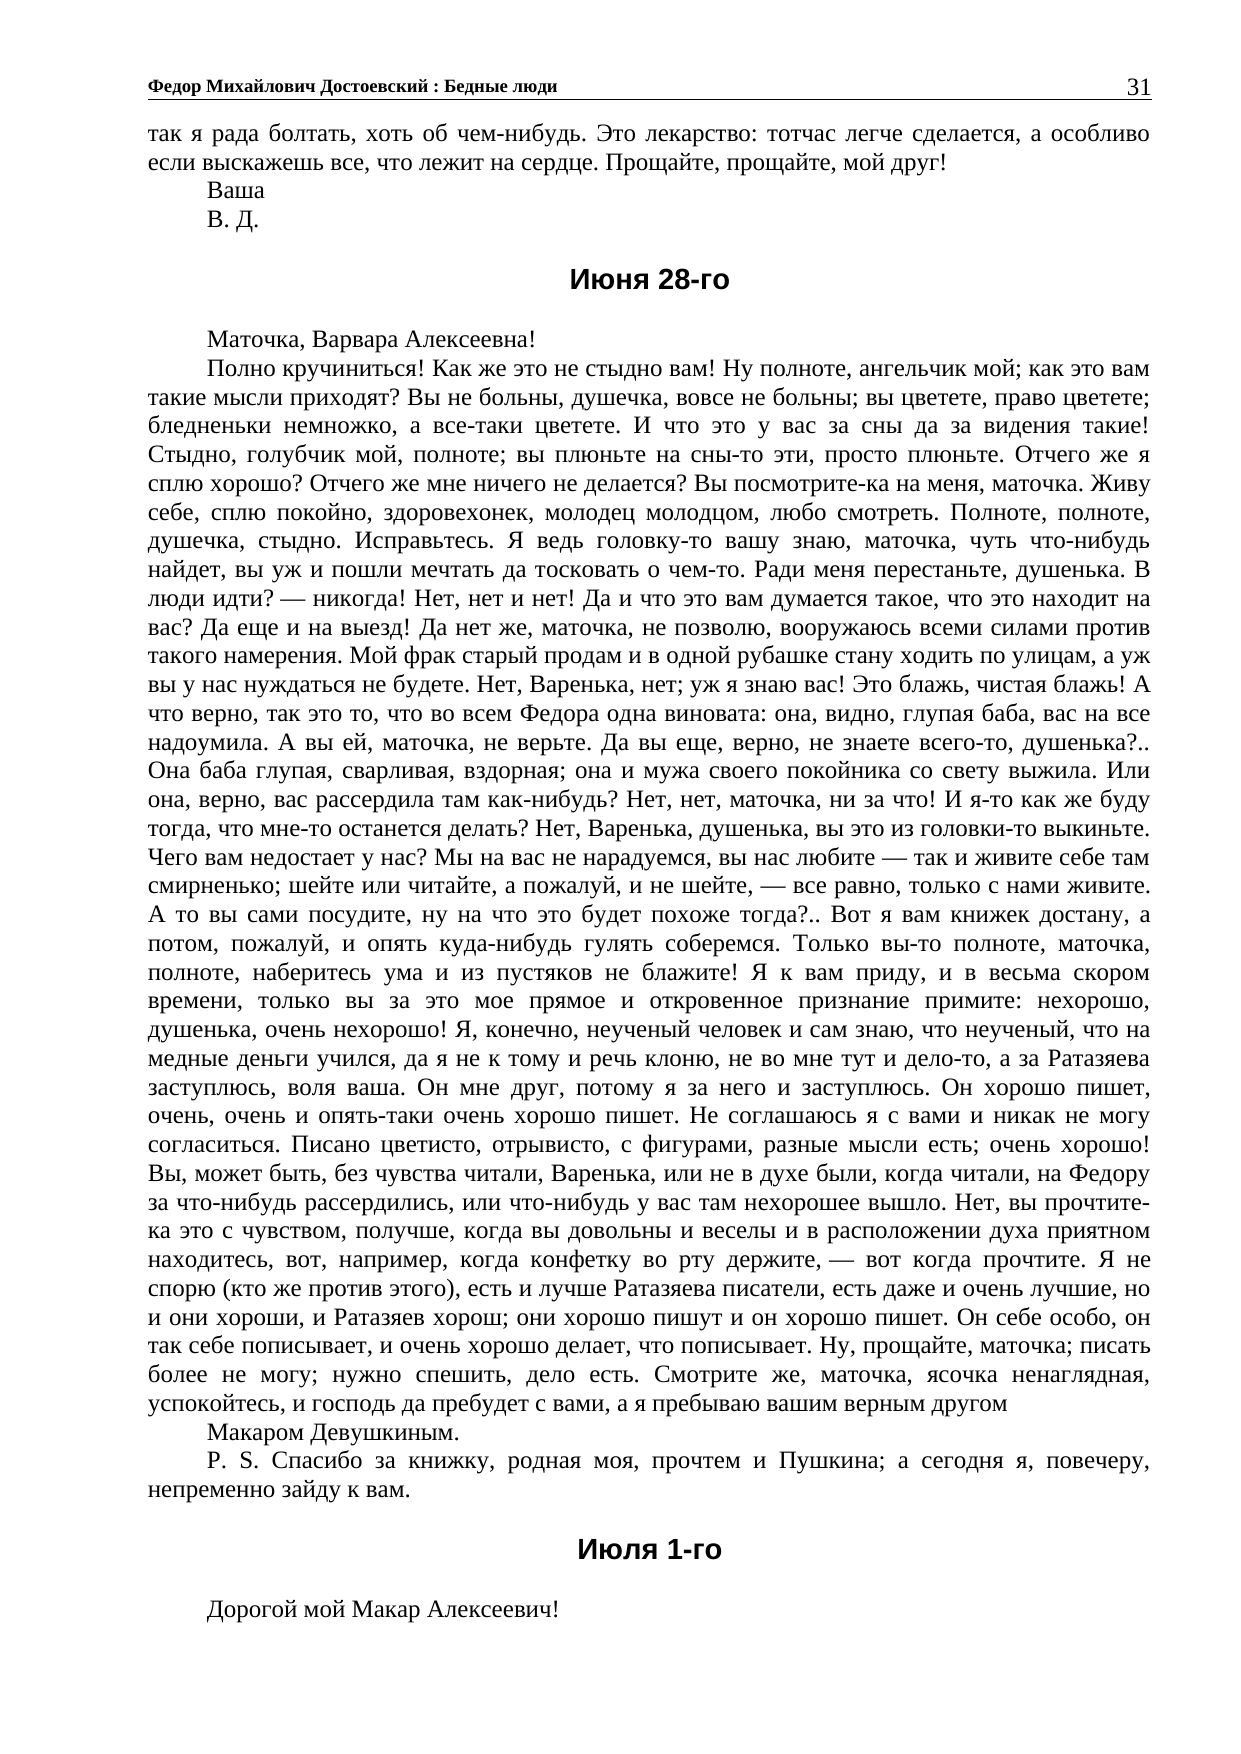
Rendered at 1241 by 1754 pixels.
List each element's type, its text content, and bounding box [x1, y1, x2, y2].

text Маточка, Варвара Алексеевна! [148, 324, 1152, 353]
text Макаром Девушкиным. [148, 1417, 1152, 1445]
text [148, 118, 1152, 176]
subtitle Июня 28-го [148, 262, 1152, 295]
text Ваша [148, 176, 1152, 204]
subtitle Июля 1-го [148, 1532, 1152, 1565]
text P. S. Спасибо за книжку, родная моя, прочтем и Пушкина; а сегодня я, повечеру, непременно зайду к вам. [148, 1445, 1152, 1503]
text Дорогой мой Макар Алексеевич! [148, 1594, 1152, 1623]
text В. Д. [148, 204, 1152, 233]
text Полно кручиниться! Как же это не стыдно вам! Ну полноте, ангельчик мой; как это вам такие мысли приходят? Вы не больны, душечка, вовсе не больны; вы цветете, право цветете; бледненьки немножко, а все-таки цветете. И что это у вас за сны да за видения такие! Стыдно, голубчик мой, полноте; вы плюньте на сны-то эти, просто плюньте. Отчего же я сплю хорошо? Отчего же мне ничего не делается? Вы посмотрите-ка на меня, маточка. Живу себе, сплю покойно, здоровехонек, молодец молодцом, любо смотреть. Полноте, полноте, душечка, стыдно. Исправьтесь. Я ведь головку-то вашу знаю, маточка, чуть что-нибудь найдет, вы уж и пошли мечтать да тосковать о чем-то. Ради меня перестаньте, душенька. В люди идти? — никогда! Нет, нет и нет! Да и что это вам думается такое, что это находит на вас? Да еще и на выезд! Да нет же, маточка, не позволю, вооружаюсь всеми силами против такого намерения. Мой фрак старый продам и в одной рубашке стану ходить по улицам, а уж вы у нас нуждаться не будете. Нет, Варенька, нет; уж я знаю вас! Это блажь, чистая блажь! А что верно, так это то, что во всем Федора одна виновата: она, видно, глупая баба, вас на все надоумила. А вы ей, маточка, не верьте. Да вы еще, верно, не знаете всего-то, душенька?.. Она баба глупая, сварливая, вздорная; она и мужа своего покойника со свету выжила. Или она, верно, вас рассердила там как-нибудь? Нет, нет, маточка, ни за что! И я-то как же буду тогда, что мне-то останется делать? Нет, Варенька, душенька, вы это из головки-то выкиньте. Чего вам недостает у нас? Мы на вас не нарадуемся, вы нас любите — так и живите себе там смирненько; шейте или читайте, а пожалуй, и не шейте, — все равно, только с нами живите. А то вы сами посудите, ну на что это будет похоже тогда?.. Вот я вам книжек достану, а потом, пожалуй, и опять куда-нибудь гулять соберемся. Только вы-то полноте, маточка, полноте, наберитесь ума и из пустяков не блажите! Я к вам приду, и в весьма скором времени, только вы за это мое прямое и откровенное признание примите: нехорошо, душенька, очень нехорошо! Я, конечно, неученый человек и сам знаю, что неученый, что на медные деньги учился, да я не к тому и речь клоню, не во мне тут и дело-то, а за Ратазяева заступлюсь, воля ваша. Он мне друг, потому я за него и заступлюсь. Он хорошо пишет, очень, очень и опять-таки очень хорошо пишет. Не соглашаюсь я с вами и никак не могу согласиться. Писано цветисто, отрывисто, с фигурами, разные мысли есть; очень хорошо! Вы, может быть, без чувства читали, Варенька, или не в духе были, когда читали, на Федору за что-нибудь рассердились, или что-нибудь у вас там нехорошее вышло. Нет, вы прочтите-ка это с чувством, получше, когда вы довольны и веселы и в расположении духа приятном находитесь, вот, например, когда конфетку во рту держите, — вот когда прочтите. Я не спорю (кто же против этого), есть и лучше Ратазяева писатели, есть даже и очень лучшие, но и они хороши, и Ратазяев хорош; они хорошо пишут и он хорошо пишет. Он себе особо, он так себе пописывает, и очень хорошо делает, что пописывает. Ну, прощайте, маточка; писать более не могу; нужно спешить, дело есть. Смотрите же, маточка, ясочка ненаглядная, успокойтесь, и господь да пребудет с вами, а я пребываю вашим верным другом [148, 353, 1152, 1417]
